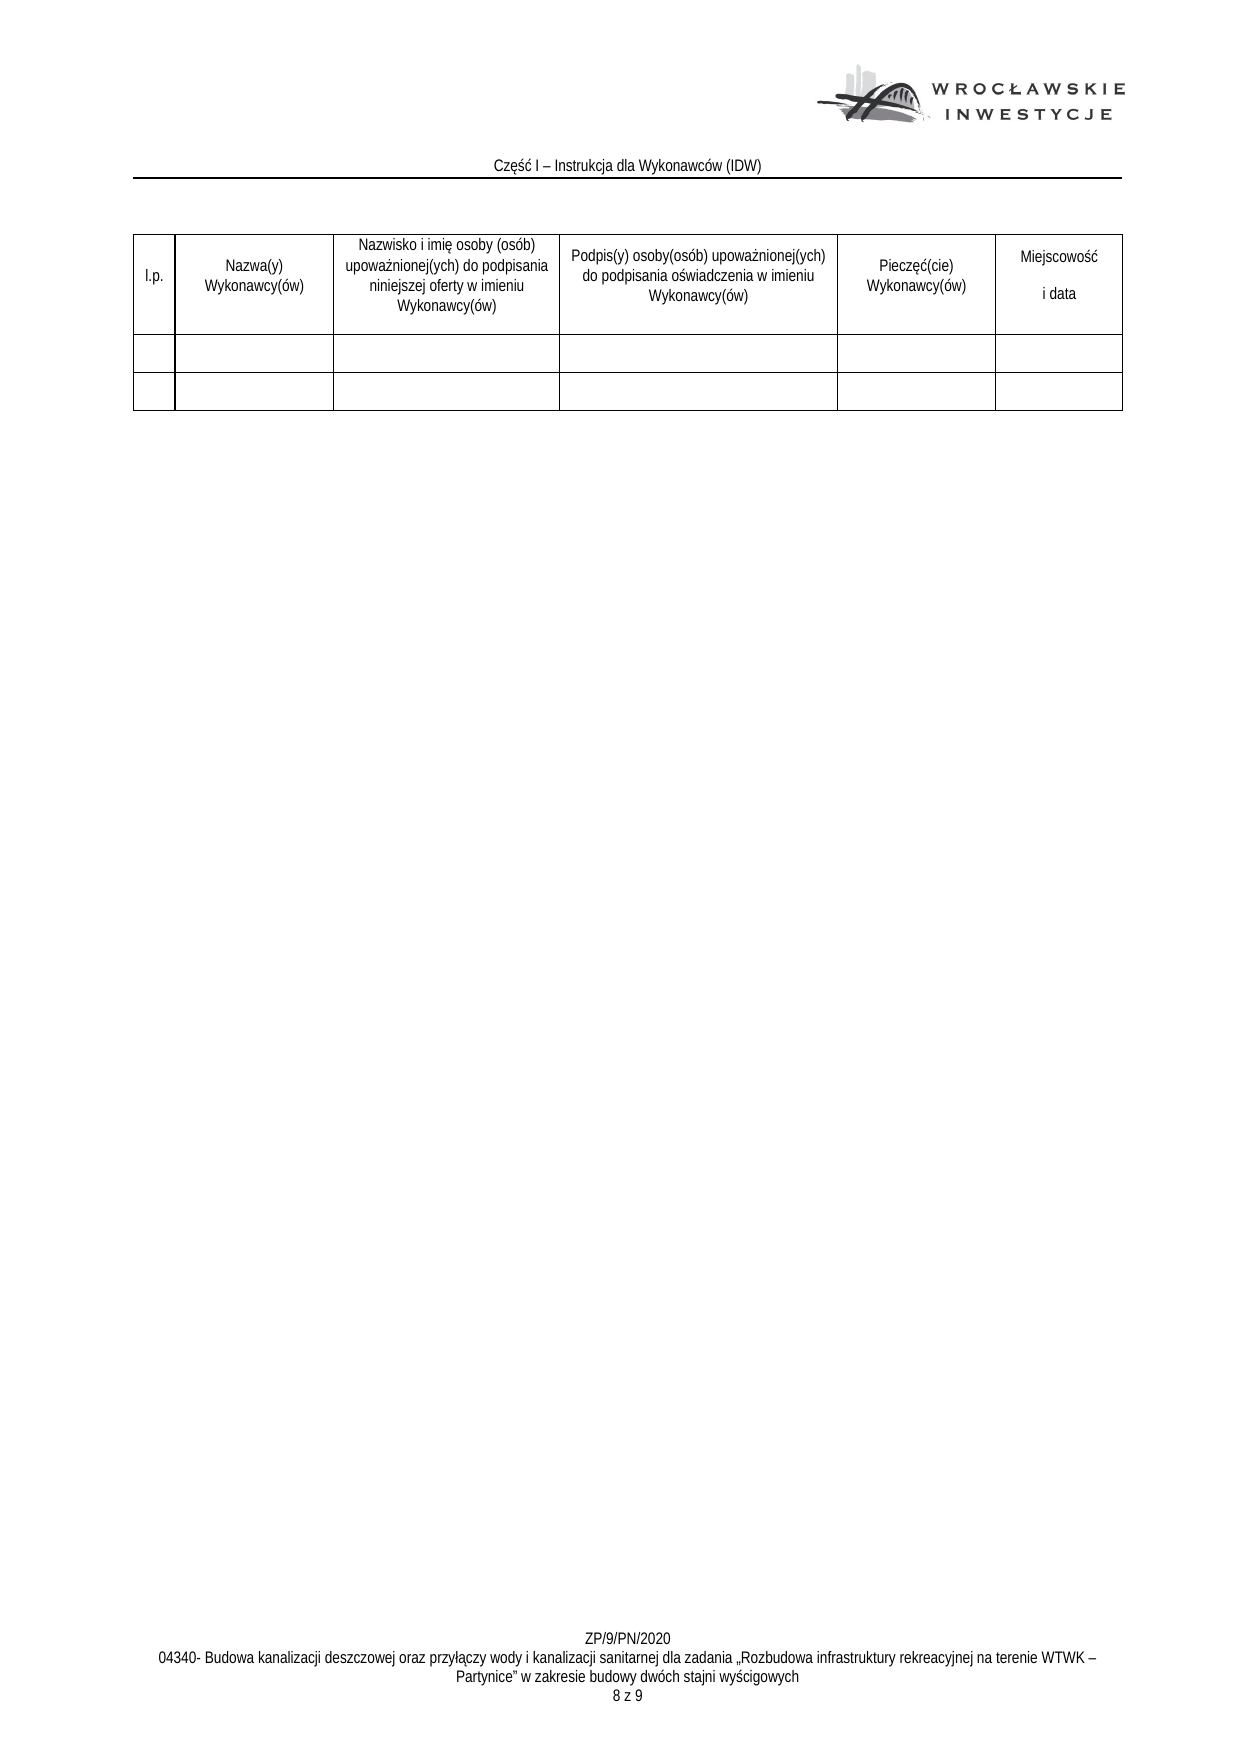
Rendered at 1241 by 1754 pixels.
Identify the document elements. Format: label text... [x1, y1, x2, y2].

table_cell [996, 335, 1122, 372]
table_header Nazwa(y) Wykonawcy(ów) [176, 235, 333, 334]
table_header Miejscowość i data [996, 235, 1122, 334]
table_cell [996, 373, 1122, 410]
table_cell [176, 335, 333, 372]
table_header Podpis(y) osoby(osób) upoważnionej(ych) do podpisania oświadczenia w imieniu Wykonawcy(ów) [560, 235, 837, 334]
table_cell [176, 373, 333, 410]
table_header Pieczęć(cie) Wykonawcy(ów) [838, 235, 995, 334]
table_cell [838, 335, 995, 372]
picture [782, 29, 1161, 157]
table_cell [334, 373, 559, 410]
table_cell [334, 335, 559, 372]
table_cell [560, 373, 837, 410]
table_header Nazwisko i imię osoby (osób) upoważnionej(ych) do podpisania niniejszej oferty w imieniu Wykonawcy(ów) [334, 235, 559, 334]
table_cell [134, 335, 174, 372]
table_cell [134, 373, 174, 410]
table_cell [560, 335, 837, 372]
table_cell [838, 373, 995, 410]
table_header l.p. [134, 235, 174, 334]
